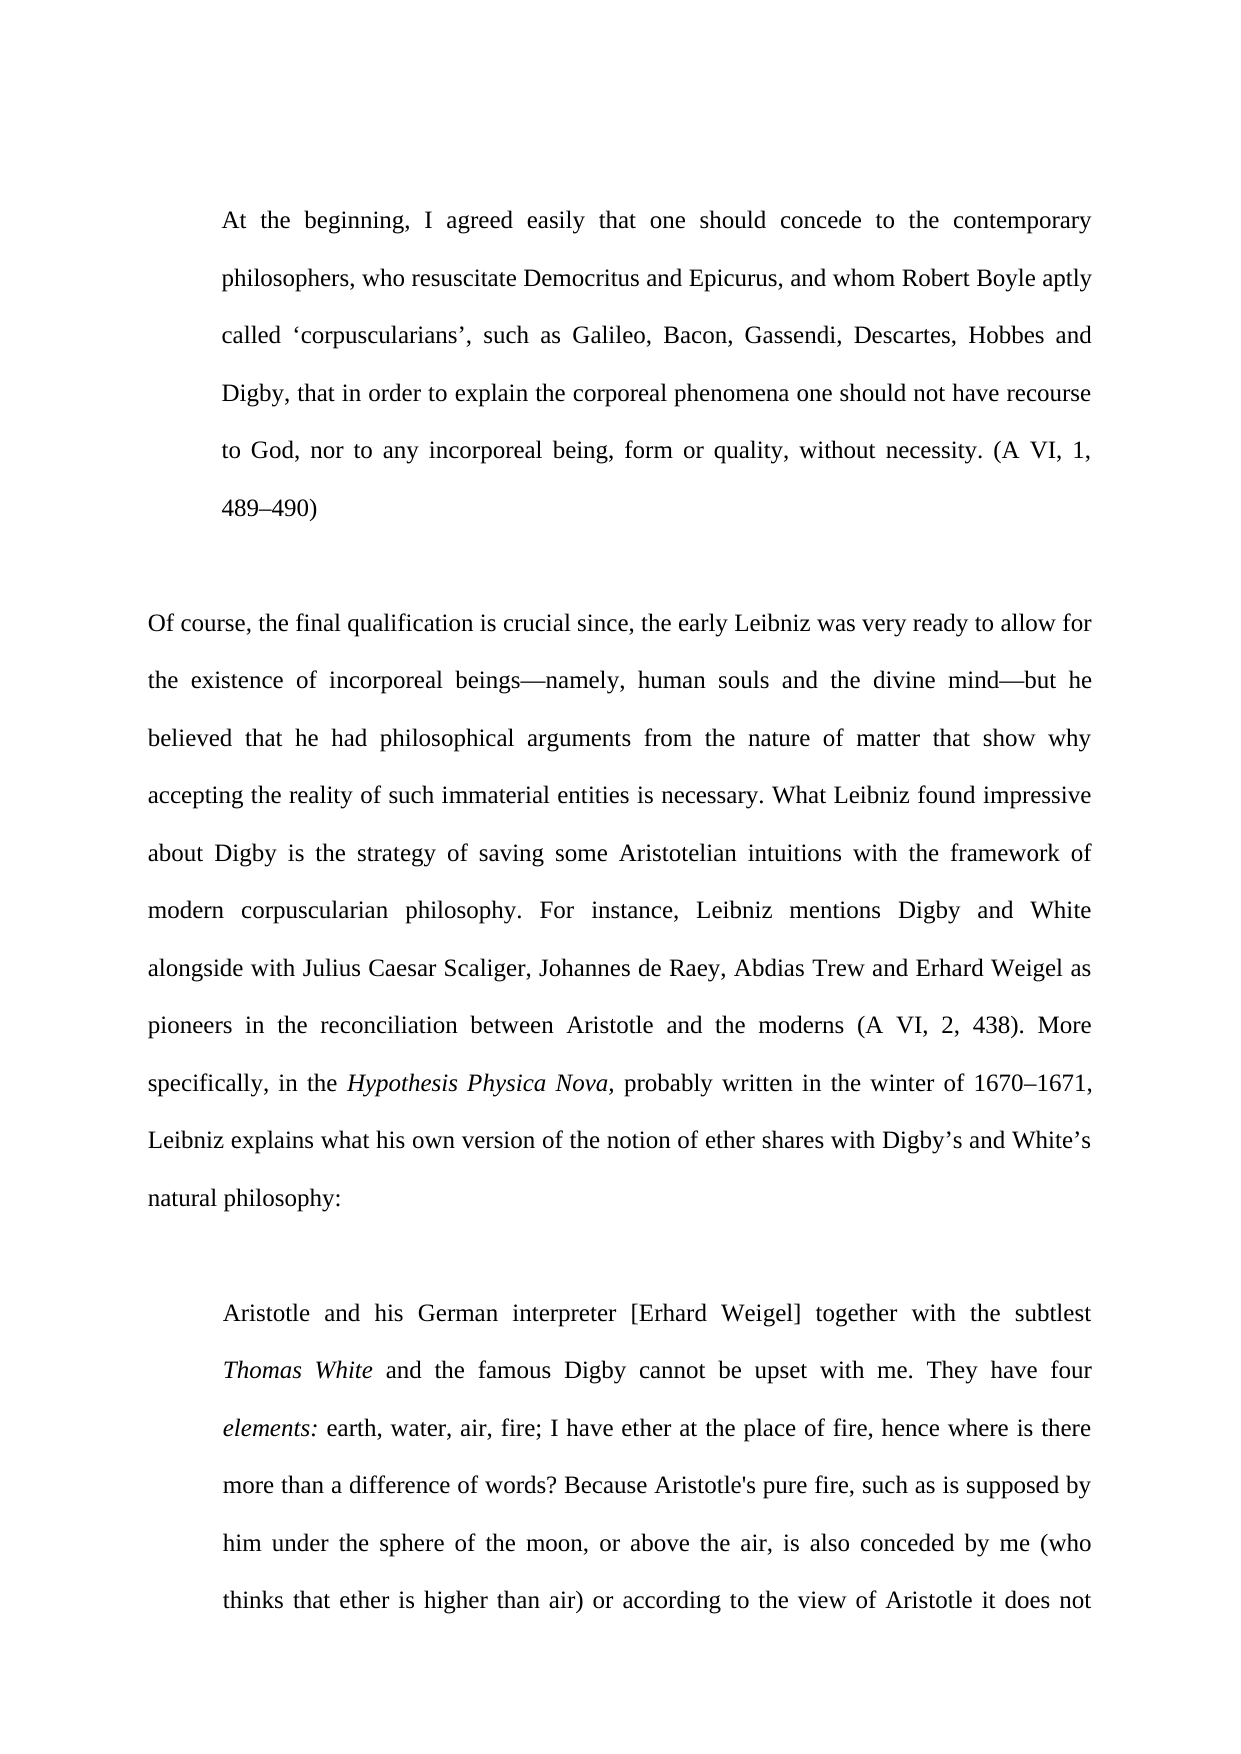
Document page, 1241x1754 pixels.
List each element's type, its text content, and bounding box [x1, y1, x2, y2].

text Of course, the final qualification is crucial since, the early Leibniz was very ready to allow for the existence of incorporeal beings—namely, human souls and the divine mind—but he believed that he had philosophical arguments from the nature of matter that show why accepting the reality of such immaterial entities is necessary. What Leibniz found impressive about Digby is the strategy of saving some Aristotelian intuitions with the framework of modern corpuscularian philosophy. For instance, Leibniz mentions Digby and White alongside with Julius Caesar Scaliger, Johannes de Raey, Abdias Trew and Erhard Weigel as pioneers in the reconciliation between Aristotle and the moderns (A VI, 2, 438). More specifically, in the Hypothesis Physica Nova, probably written in the winter of 1670–1671, Leibniz explains what his own version of the notion of ether shares with Digby’s and White’s natural philosophy: [148, 608, 1093, 1211]
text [223, 1298, 1093, 1614]
text At the beginning, I agreed easily that one should concede to the contemporary philosophers, who resuscitate Democritus and Epicurus, and whom Robert Boyle aptly called ‘corpuscularians’, such as Galileo, Bacon, Gassendi, Descartes, Hobbes and Digby, that in order to explain the corporeal phenomena one should not have recourse to God, nor to any incorporeal being, form or quality, without necessity. (A VI, 1, 489–490) [221, 205, 1093, 521]
